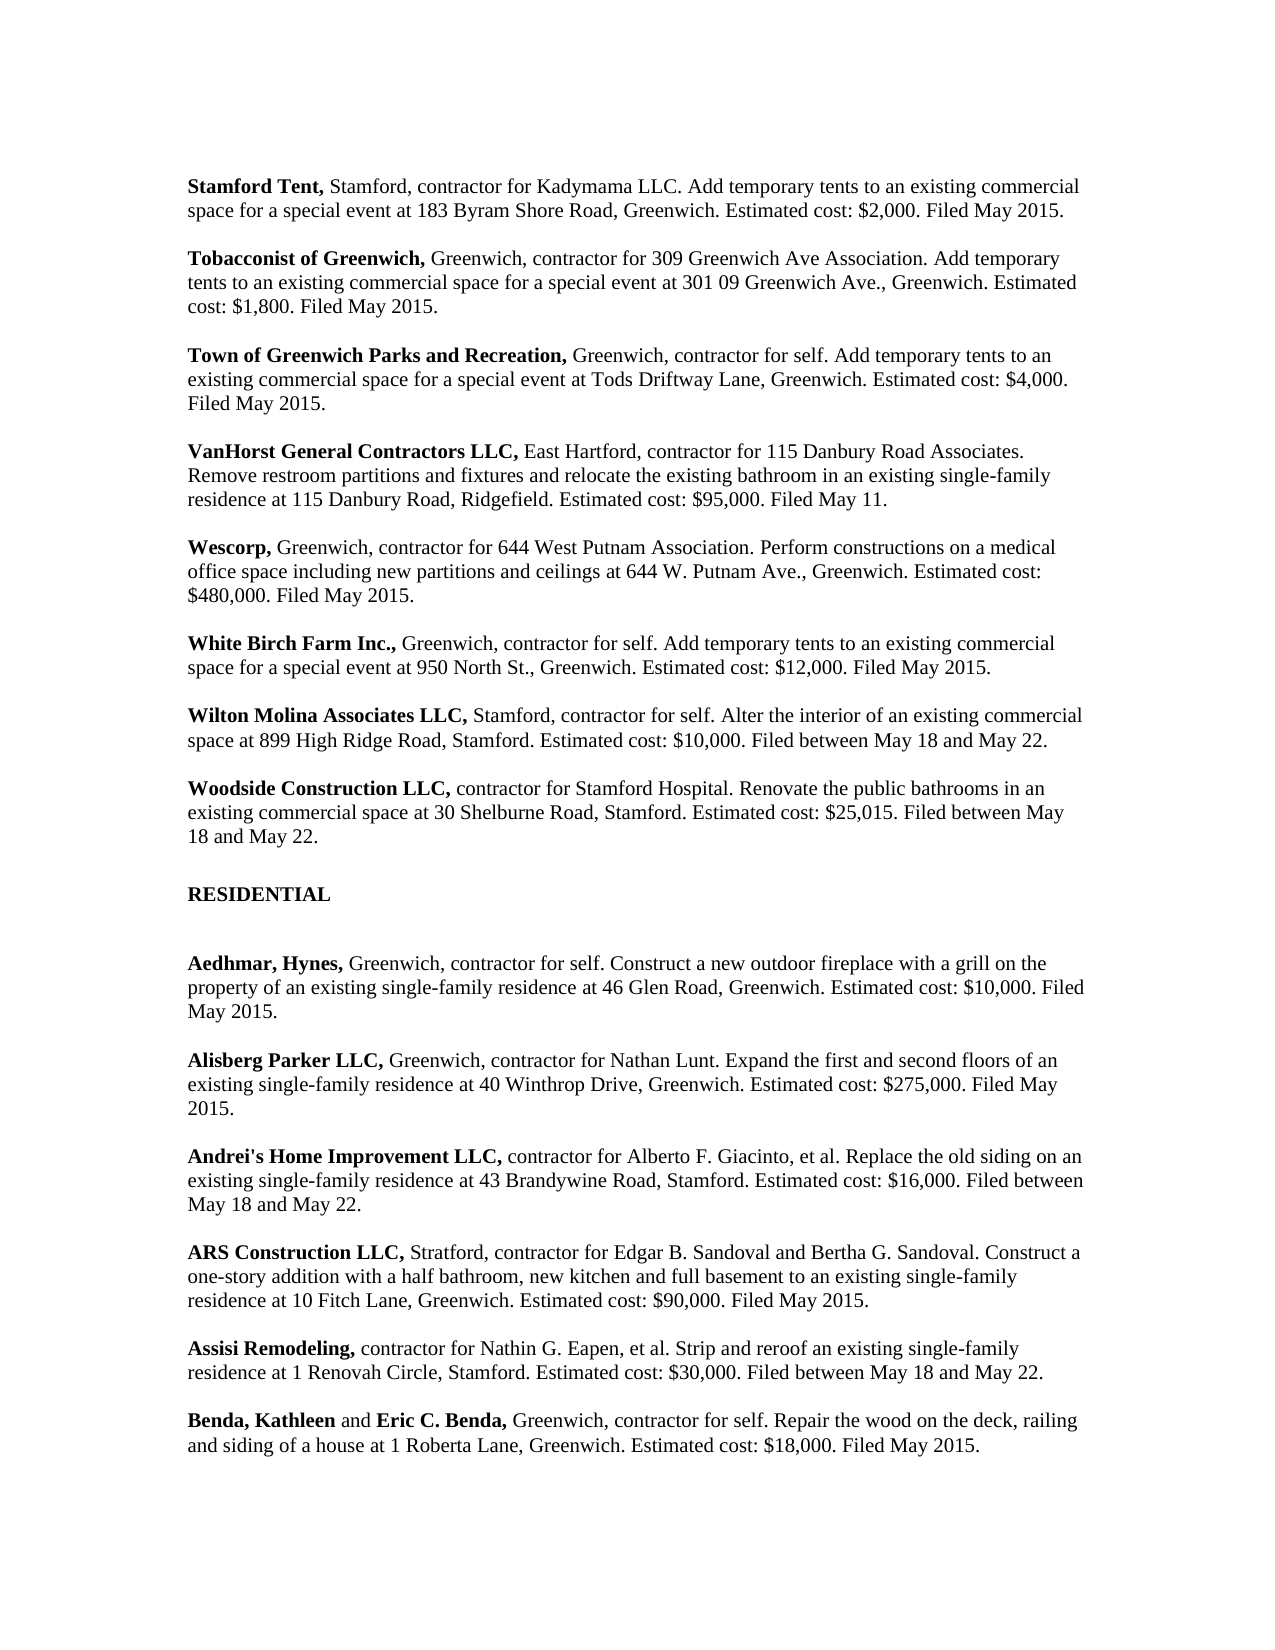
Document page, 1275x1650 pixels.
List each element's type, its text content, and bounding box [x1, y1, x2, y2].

text White Birch Farm Inc., Greenwich, contractor for self. Add temporary tents to an existing commercial space for a special event at 950 North St., Greenwich. Estimated cost: $12,000. Filed May 2015. [187, 631, 1087, 679]
text Town of Greenwich Parks and Recreation, Greenwich, contractor for self. Add temporary tents to an existing commercial space for a special event at Tods Driftway Lane, Greenwich. Estimated cost: $4,000. Filed May 2015. [187, 342, 1087, 415]
text Aedhmar, Hynes, Greenwich, contractor for self. Construct a new outdoor fireplace with a grill on the property of an existing single-family residence at 46 Glen Road, Greenwich. Estimated cost: $10,000. Filed May 2015. [187, 951, 1087, 1023]
text Alisberg Parker LLC, Greenwich, contractor for Nathan Lunt. Expand the first and second floors of an existing single-family residence at 40 Winthrop Drive, Greenwich. Estimated cost: $275,000. Filed May 2015. [187, 1047, 1087, 1120]
text Wilton Molina Associates LLC, Stamford, contractor for self. Alter the interior of an existing commercial space at 899 High Ridge Road, Stamford. Estimated cost: $10,000. Filed between May 18 and May 22. [187, 703, 1087, 752]
text Benda, Kathleen and Eric C. Benda, Greenwich, contractor for self. Repair the wood on the deck, railing and siding of a house at 1 Roberta Lane, Greenwich. Estimated cost: $18,000. Filed May 2015. [187, 1408, 1087, 1457]
text VanHorst General Contractors LLC, East Hartford, contractor for 115 Danbury Road Associates. Remove restroom partitions and fixtures and relocate the existing bathroom in an existing single-family residence at 115 Danbury Road, Ridgefield. Estimated cost: $95,000. Filed May 11. [187, 439, 1087, 511]
text RESIDENTIAL [187, 882, 1087, 906]
text Tobacconist of Greenwich, Greenwich, contractor for 309 Greenwich Ave Association. Add temporary tents to an existing commercial space for a special event at 301 09 Greenwich Ave., Greenwich. Estimated cost: $1,800. Filed May 2015. [187, 246, 1087, 318]
text Woodside Construction LLC, contractor for Stamford Hospital. Renovate the public bathrooms in an existing commercial space at 30 Shelburne Road, Stamford. Estimated cost: $25,015. Filed between May 18 and May 22. [187, 776, 1087, 848]
text ARS Construction LLC, Stratford, contractor for Edgar B. Sandoval and Bertha G. Sandoval. Construct a one-story addition with a half bathroom, new kitchen and full basement to an existing single-family residence at 10 Fitch Lane, Greenwich. Estimated cost: $90,000. Filed May 2015. [187, 1240, 1087, 1312]
text Wescorp, Greenwich, contractor for 644 West Putnam Association. Perform constructions on a medical office space including new partitions and ceilings at 644 W. Putnam Ave., Greenwich. Estimated cost: $480,000. Filed May 2015. [187, 535, 1087, 607]
text Andrei's Home Improvement LLC, contractor for Alberto F. Giacinto, et al. Replace the old siding on an existing single-family residence at 43 Brandywine Road, Stamford. Estimated cost: $16,000. Filed between May 18 and May 22. [187, 1144, 1087, 1216]
text Assisi Remodeling, contractor for Nathin G. Eapen, et al. Strip and reroof an existing single-family residence at 1 Renovah Circle, Stamford. Estimated cost: $30,000. Filed between May 18 and May 22. [187, 1336, 1087, 1384]
text Stamford Tent, Stamford, contractor for Kadymama LLC. Add temporary tents to an existing commercial space for a special event at 183 Byram Shore Road, Greenwich. Estimated cost: $2,000. Filed May 2015. [187, 174, 1087, 222]
